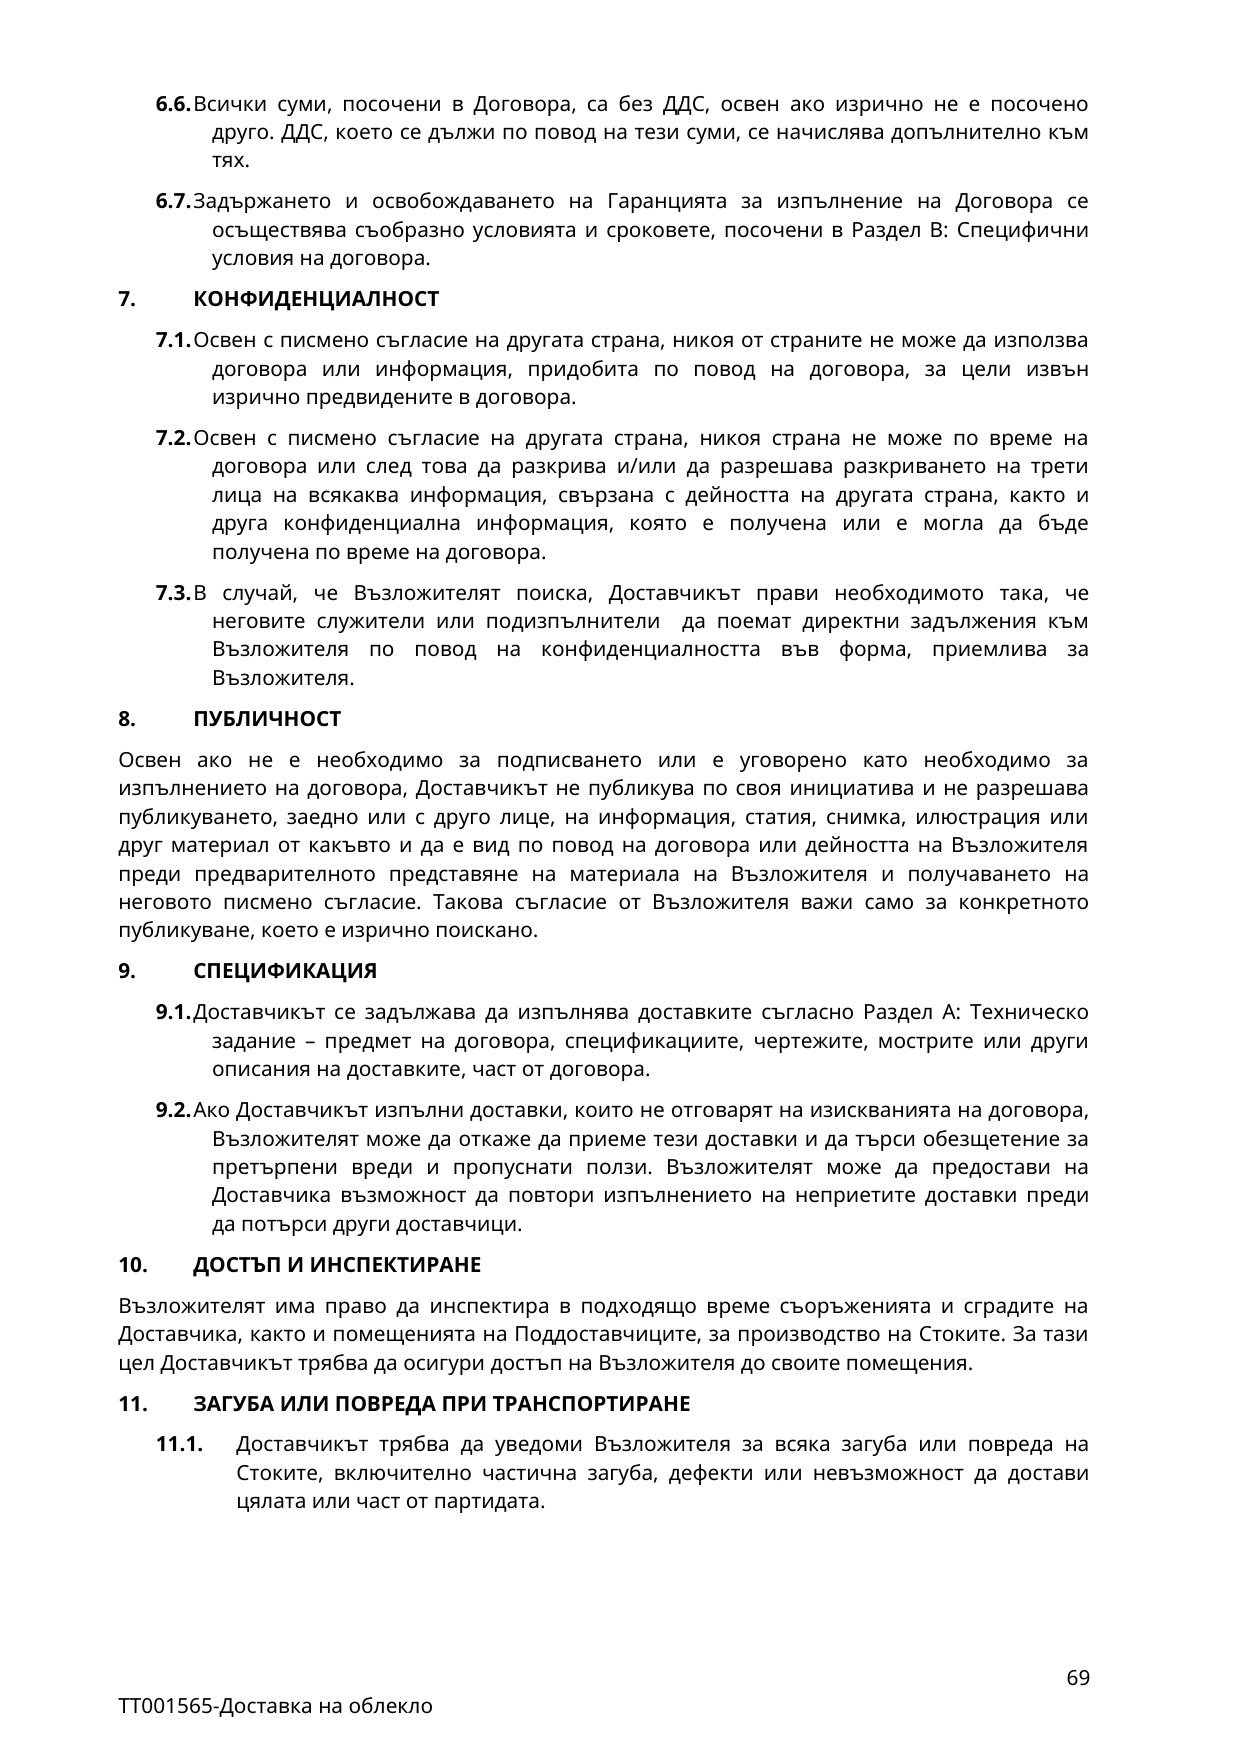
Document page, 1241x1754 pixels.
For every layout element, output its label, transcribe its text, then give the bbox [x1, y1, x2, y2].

list ДОСТЪП И ИНСПЕКТИРАНЕ [118, 1250, 1090, 1278]
list Освен с писмено съгласие на другата страна, никоя страна не може по време на договора или след това да разкрива и/или да разрешава разкриването на трети лица на всякаква информация, свързана с дейността на другата страна, както и друга конфиденциална информация, която е получена или е могла да бъде получена по време на договора. [156, 423, 1090, 565]
list В случай, че Възложителят поиска, Доставчикът прави необходимото така, че неговите служители или подизпълнители да поемат директни задължения към Възложителя по повод на конфиденциалността във форма, приемлива за Възложителя. [156, 578, 1090, 691]
list СПЕЦИФИКАЦИЯ [118, 956, 1090, 985]
list КОНФИДЕНЦИАЛНОСТ [118, 284, 1090, 313]
list Всички суми, посочени в Договора, са без ДДС, освен ако изрично не е посочено друго. ДДС, което се дължи по повод на тези суми, се начислява допълнително към тях. [156, 89, 1090, 174]
text Възложителят има право да инспектира в подходящо време съоръженията и сградите на Доставчика, както и помещенията на Поддоставчиците, за производство на Стоките. За тази цел Доставчикът трябва да осигури достъп на Възложителя до своите помещения. [118, 1291, 1090, 1376]
list Доставчикът трябва да уведоми Възложителя за всяка загуба или повреда на Стоките, включително частична загуба, дефекти или невъзможност да достави цялата или част от партидата. [156, 1429, 1090, 1515]
list Задържането и освобождаването на Гаранцията за изпълнение на Договора се осъществява съобразно условията и сроковете, посочени в Раздел В: Специфични условия на договора. [156, 186, 1090, 272]
list Доставчикът се задължава да изпълнява доставките съгласно Раздел А: Техническо задание – предмет на договора, спецификациите, чертежите, мострите или други описания на доставките, част от договора. [156, 997, 1090, 1083]
list Ако Доставчикът изпълни доставки, които не отговарят на изискванията на договора, Възложителят може да откаже да приеме тези доставки и да търси обезщетение за претърпени вреди и пропуснати ползи. Възложителят може да предостави на Доставчика възможност да повтори изпълнението на неприетите доставки преди да потърси други доставчици. [156, 1095, 1090, 1237]
text Освен ако не е необходимо за подписването или е уговорено като необходимо за изпълнението на договора, Доставчикът не публикува по своя инициатива и не разрешава публикуването, заедно или с друго лице, на информация, статия, снимка, илюстрация или друг материал от какъвто и да е вид по повод на договора или дейността на Възложителя преди предварителното представяне на материала на Възложителя и получаването на неговото писмено съгласие. Такова съгласие от Възложителя важи само за конкретното публикуване, което е изрично поискано. [118, 745, 1090, 944]
list Освен с писмено съгласие на другата страна, никоя от страните не може да използва договора или информация, придобита по повод на договора, за цели извън изрично предвидените в договора. [156, 325, 1090, 411]
list ЗАГУБА ИЛИ ПОВРЕДА ПРИ ТРАНСПОРТИРАНЕ [118, 1389, 1090, 1417]
list ПУБЛИЧНОСТ [118, 704, 1090, 732]
